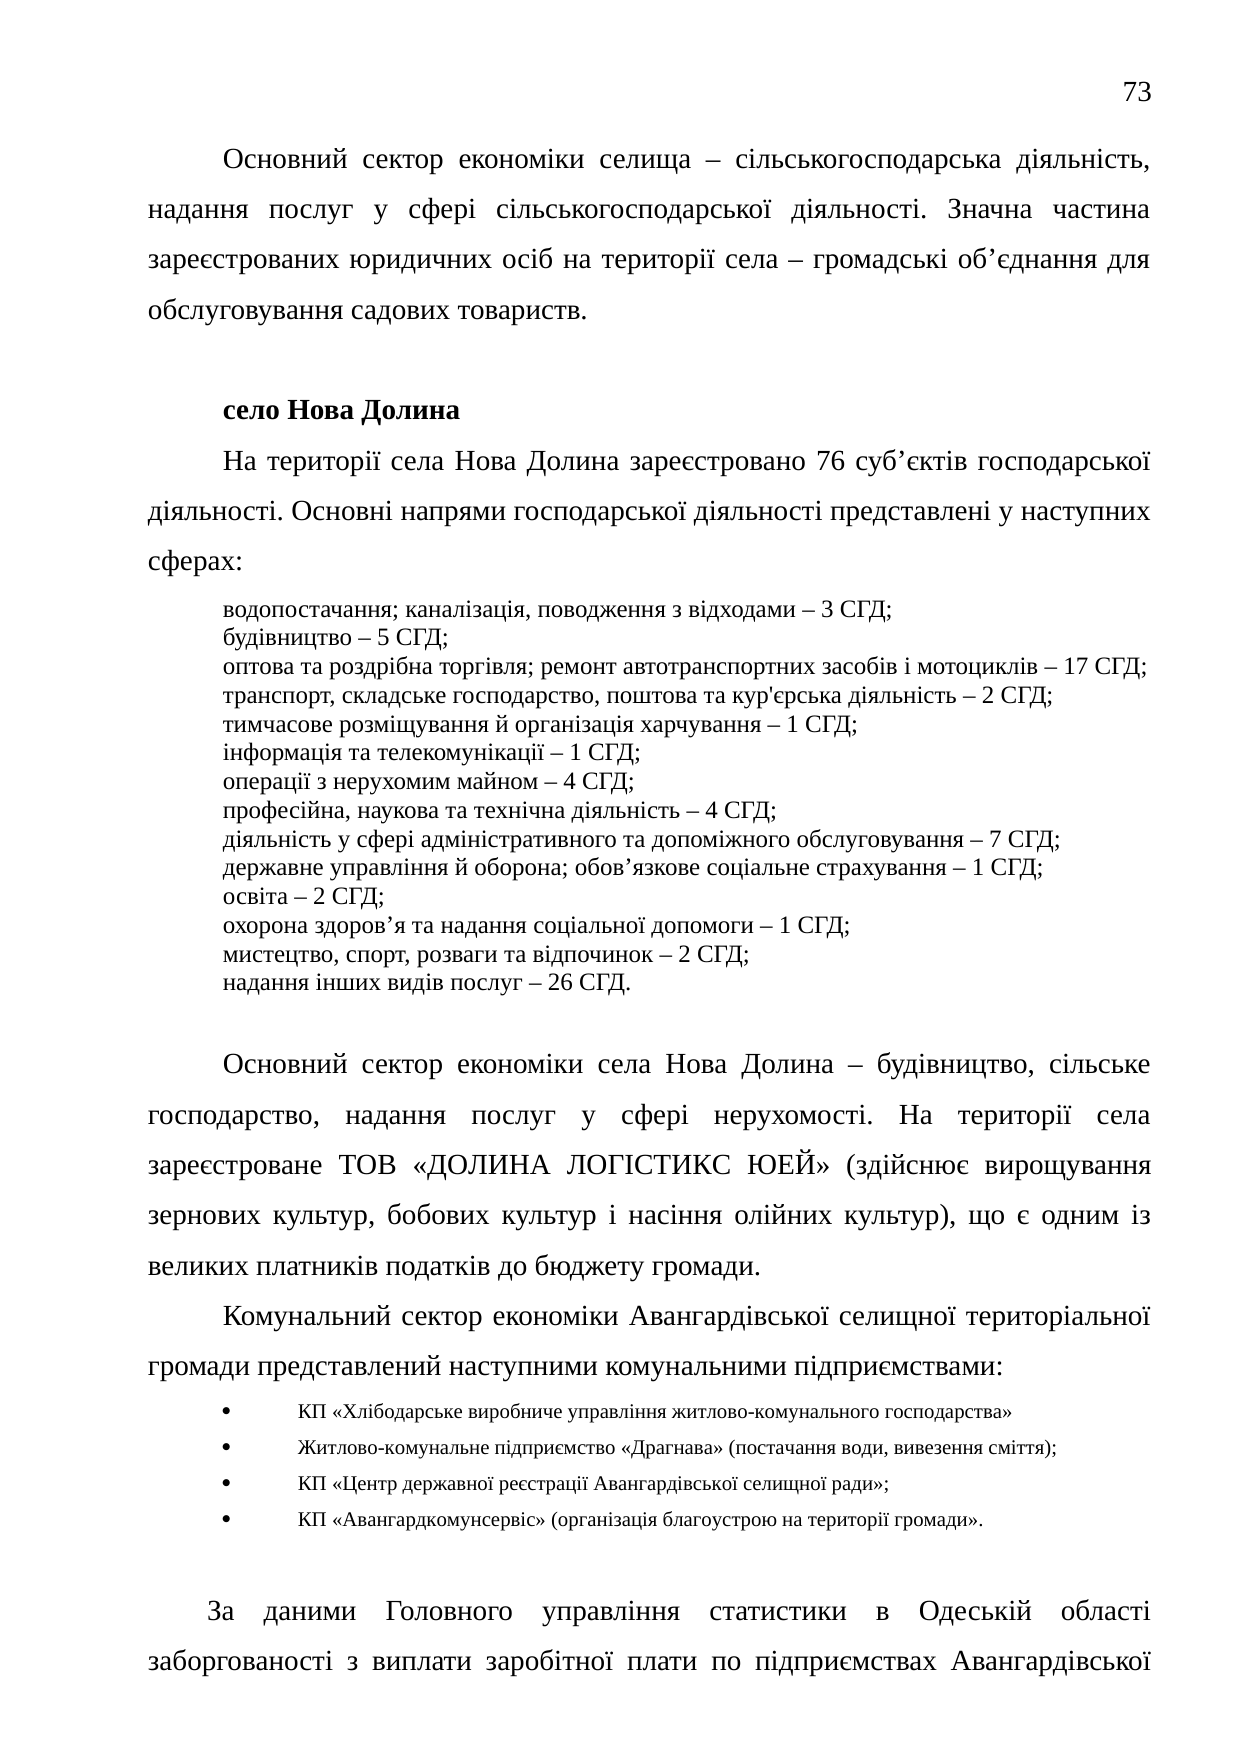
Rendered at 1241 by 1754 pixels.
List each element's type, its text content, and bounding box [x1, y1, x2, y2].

text надання інших видів послуг – 26 СГД. [148, 967, 1152, 996]
text державне управління й оборона; обов’язкове соціальне страхування – 1 СГД; [148, 852, 1152, 881]
text Основний сектор економіки села Нова Долина – будівництво, сільське господарство, надання послуг у сфері нерухомості. На території села зареєстроване ТОВ «ДОЛИНА ЛОГІСТИКС ЮЕЙ» (здійснює вирощування зернових культур, бобових культур і насіння олійних культур), що є одним із великих платників податків до бюджету громади. [148, 1047, 1152, 1198]
text оптова та роздрібна торгівля; ремонт автотранспортних засобів і мотоциклів – 17 СГД; [148, 651, 1152, 680]
text тимчасове розміщування й організація харчування – 1 СГД; [148, 709, 1152, 737]
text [148, 1593, 1152, 1677]
text операції з нерухомим майном – 4 СГД; [148, 766, 1152, 795]
list КП «Центр державної реєстрації Авангардівської селищної ради»; [148, 1471, 1152, 1495]
text охорона здоров’я та надання соціальної допомоги – 1 СГД; [148, 910, 1152, 939]
list Житлово-комунальне підприємство «Драгнава» (постачання води, вивезення сміття); [148, 1435, 1152, 1459]
text діяльність у сфері адміністративного та допоміжного обслуговування – 7 СГД; [148, 824, 1152, 852]
text будівництво – 5 СГД; [148, 622, 1152, 651]
list КП «Хлібодарське виробниче управління житлово-комунального господарства» [148, 1399, 1152, 1423]
text освіта – 2 СГД; [148, 881, 1152, 910]
text Основний сектор економіки села Нова Долина – будівництво, сільське господарство, надання послуг у сфері нерухомості. На території села зареєстроване ТОВ «ДОЛИНА ЛОГІСТИКС ЮЕЙ» (здійснює вирощування зернових культур, бобових культур і насіння олійних культур), що є одним із великих платників податків до бюджету громади. [148, 1231, 1152, 1281]
text мистецтво, спорт, розваги та відпочинок – 2 СГД; [148, 939, 1152, 967]
text водопостачання; каналізація, поводження з відходами – 3 СГД; [148, 594, 1152, 622]
text На території села Нова Долина зареєстровано 76 суб’єктів господарської діяльності. Основні напрями господарської діяльності представлені у наступних сферах: [148, 443, 1152, 577]
text транспорт, складське господарство, поштова та кур'єрська діяльність – 2 СГД; [148, 680, 1152, 709]
text Комунальний сектор економіки Авангардівської селищної територіальної громади представлений наступними комунальними підприємствами: [148, 1298, 1152, 1382]
text Основний сектор економіки селища – сільськогосподарська діяльність, надання послуг у сфері сільськогосподарської діяльності. Значна частина зареєстрованих юридичних осіб на території села – громадські об’єднання для обслуговування садових товариств. [148, 141, 1152, 325]
list КП «Авангардкомунсервіс» (організація благоустрою на території громади». [148, 1507, 1152, 1531]
text професійна, наукова та технічна діяльність – 4 СГД; [148, 795, 1152, 824]
text село Нова Долина [148, 392, 1152, 426]
text інформація та телекомунікації – 1 СГД; [148, 737, 1152, 766]
